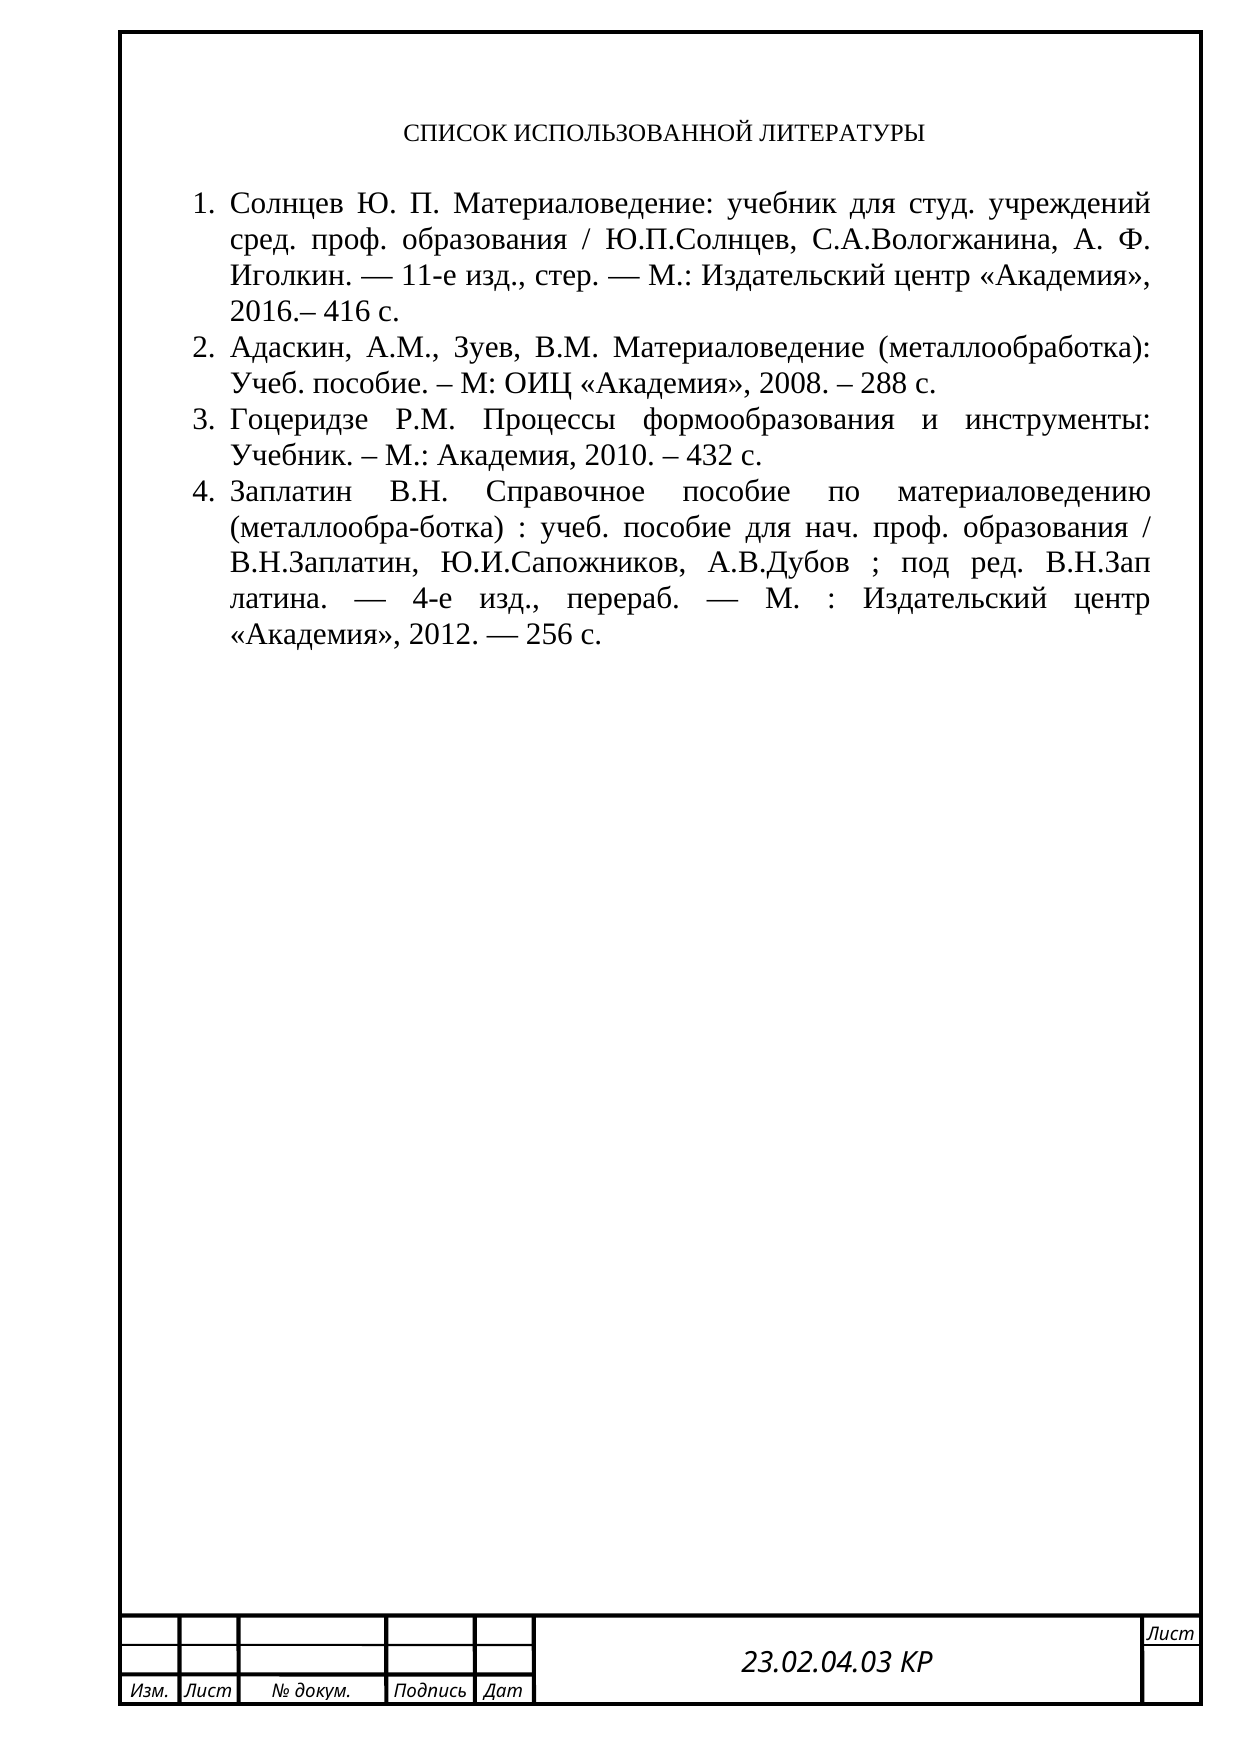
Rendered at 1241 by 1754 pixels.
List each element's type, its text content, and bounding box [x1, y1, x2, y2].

text СПИСОК ИСПОЛЬЗОВАННОЙ ЛИТЕРАТУРЫ [177, 118, 1152, 147]
list Солнцев Ю. П. Материаловедение: учебник для студ. учреждений сред. проф. образования / Ю.П.Солнцев, С.А.Вологжанина, А. Ф. Иголкин. — 11-е изд., стер. — М.: Издательский центр «Академия», 2016.– 416 с. [192, 184, 1152, 328]
list Заплатин В.Н. Справочное пособие по материаловедению (металлообра-ботка) : учеб. пособие для нач. проф. образования / В.Н.Заплатин, Ю.И.Сапожников, А.В.Дубов ; под ред. В.Н.Зап латина. — 4-е изд., перераб. — М. : Издательский центр «Академия», 2012. — 256 с. [192, 472, 1152, 652]
list Гоцеридзе Р.М. Процессы формообразования и инструменты: Учебник. – М.: Академия, 2010. – 432 с. [192, 400, 1152, 472]
list Адаскин, А.М., Зуев, В.М. Материаловедение (металлообработка): Учеб. пособие. – М: ОИЦ «Академия», 2008. – 288 с. [192, 328, 1152, 400]
